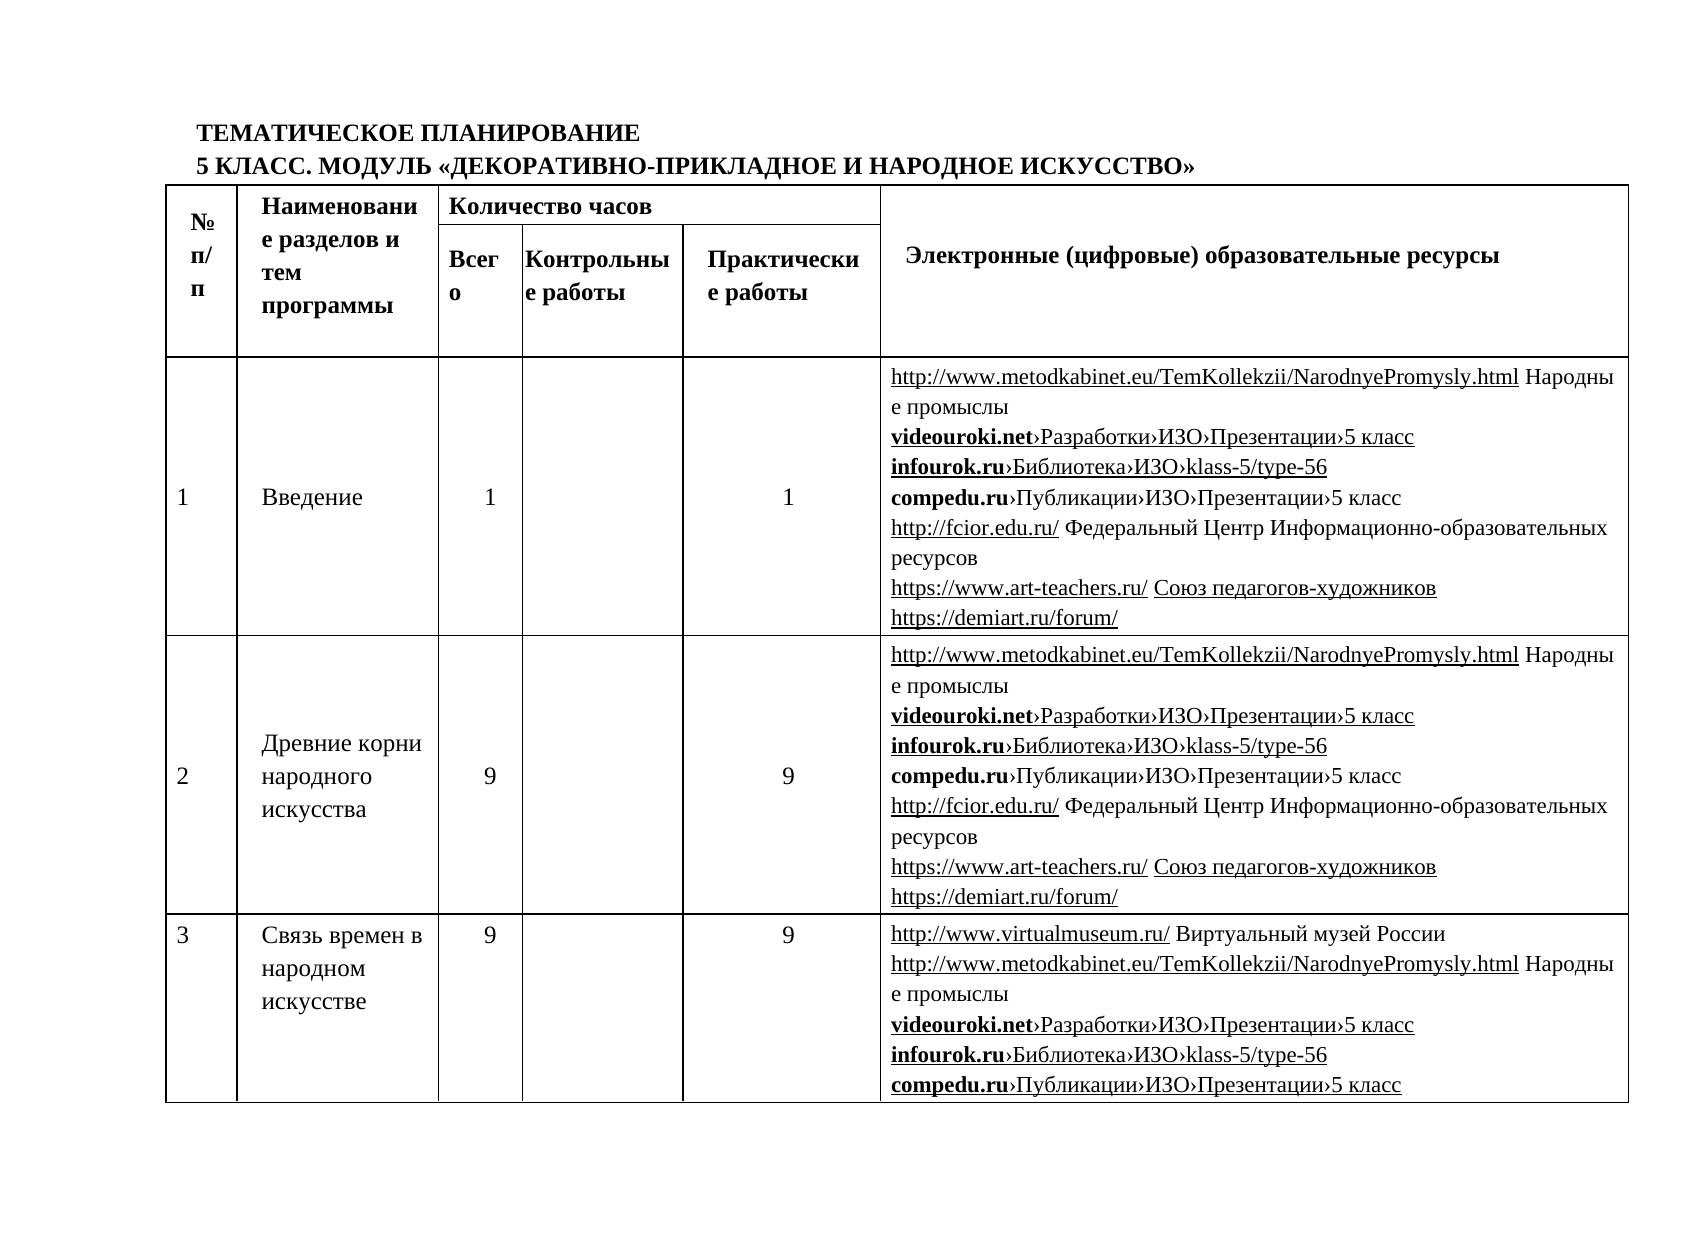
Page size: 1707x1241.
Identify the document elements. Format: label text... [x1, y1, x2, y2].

table_cell Древние корни народного искусства [238, 636, 438, 913]
table_cell http://www.metodkabinet.eu/TemKollekzii/NarodnyePromysly.html Народные промыслы videouroki.net›Разработки›ИЗО›Презентации›5 класс infourok.ru›Библиотека›ИЗО›klass-5/type-56 compedu.ru›Публикации›ИЗО›Презентации›5 класс http://fcior.edu.ru/ Федеральный Центр Информационно-образовательных ресурсов https://www.art-teachers.ru/ Союз педагогов-художников https://demiart.ru/forum/ [881, 358, 1628, 635]
text ТЕМАТИЧЕСКОЕ ПЛАНИРОВАНИЕ [190, 118, 1618, 147]
table_cell 1 [439, 358, 522, 635]
table_cell Введение [238, 358, 438, 635]
table_cell 9 [684, 636, 880, 913]
table_cell 2 [167, 636, 236, 913]
table_header Наименование разделов и тем программы [238, 186, 438, 356]
table_cell [523, 915, 682, 1101]
table_cell [523, 358, 682, 635]
table_cell 1 [684, 358, 880, 635]
table_cell 3 [167, 915, 236, 1101]
table_cell Контрольные работы [523, 225, 682, 356]
table_cell 1 [167, 358, 236, 635]
text 5 КЛАСС. МОДУЛЬ «ДЕКОРАТИВНО-ПРИКЛАДНОЕ И НАРОДНОЕ ИСКУССТВО» [190, 151, 1618, 180]
table_cell 9 [439, 915, 522, 1101]
table_cell 9 [684, 915, 880, 1101]
table_cell 9 [439, 636, 522, 913]
table_header Электронные (цифровые) образовательные ресурсы [881, 186, 1628, 356]
table_header Количество часов [439, 186, 880, 223]
table_cell [523, 636, 682, 913]
table_header № п/п [167, 186, 236, 356]
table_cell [881, 915, 1628, 1101]
table_cell Всего [439, 225, 522, 356]
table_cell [238, 915, 438, 1101]
table_cell http://www.metodkabinet.eu/TemKollekzii/NarodnyePromysly.html Народные промыслы videouroki.net›Разработки›ИЗО›Презентации›5 класс infourok.ru›Библиотека›ИЗО›klass-5/type-56 compedu.ru›Публикации›ИЗО›Презентации›5 класс http://fcior.edu.ru/ Федеральный Центр Информационно-образовательных ресурсов https://www.art-teachers.ru/ Союз педагогов-художников https://demiart.ru/forum/ [881, 636, 1628, 913]
table_cell Практические работы [684, 225, 880, 356]
